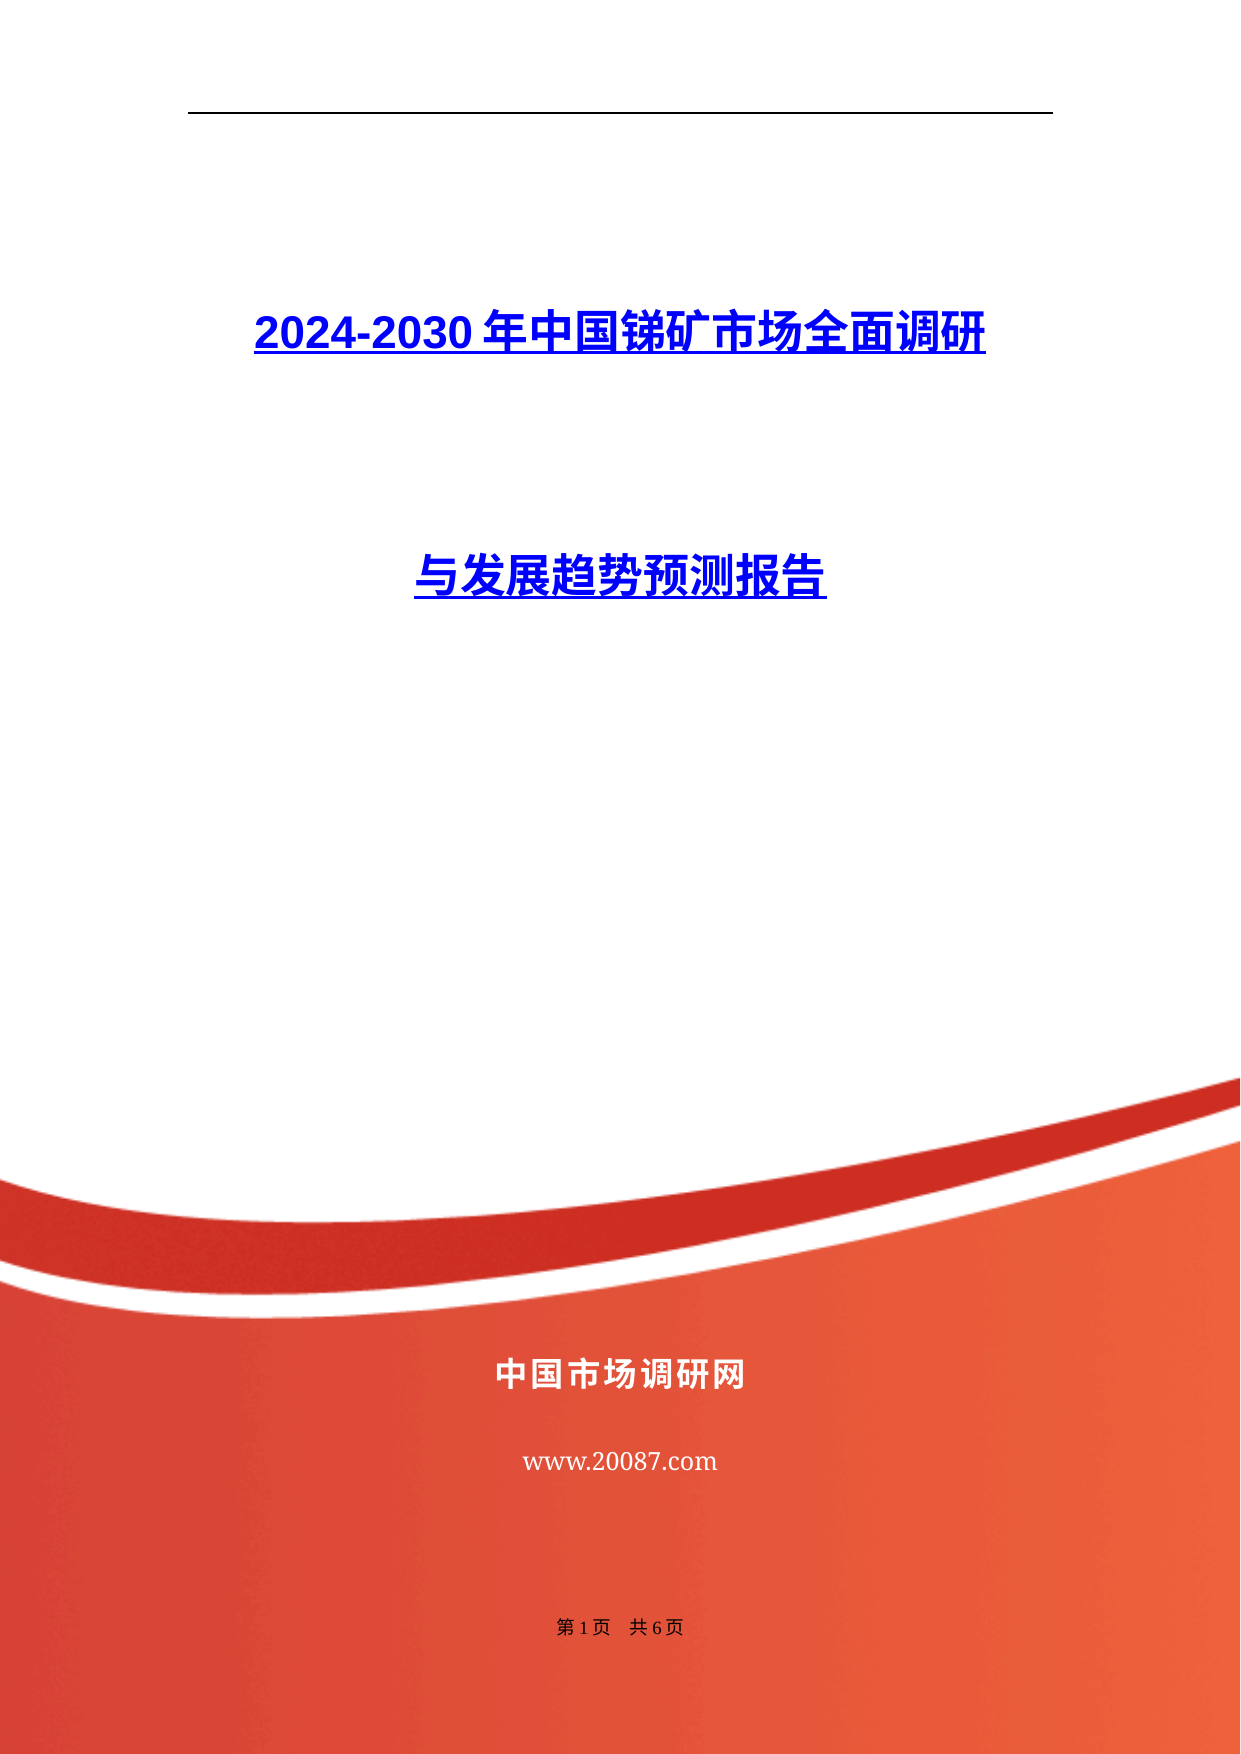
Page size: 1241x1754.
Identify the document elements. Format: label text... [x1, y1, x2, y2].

picture [0, 1006, 1241, 1754]
table_header 2024-2030年中国锑矿市场全面调研与发展趋势预测报告 [188, 207, 1053, 773]
text www.20087.com [187, 1428, 1053, 1493]
subtitle 中国市场调研网 [187, 1339, 1053, 1404]
